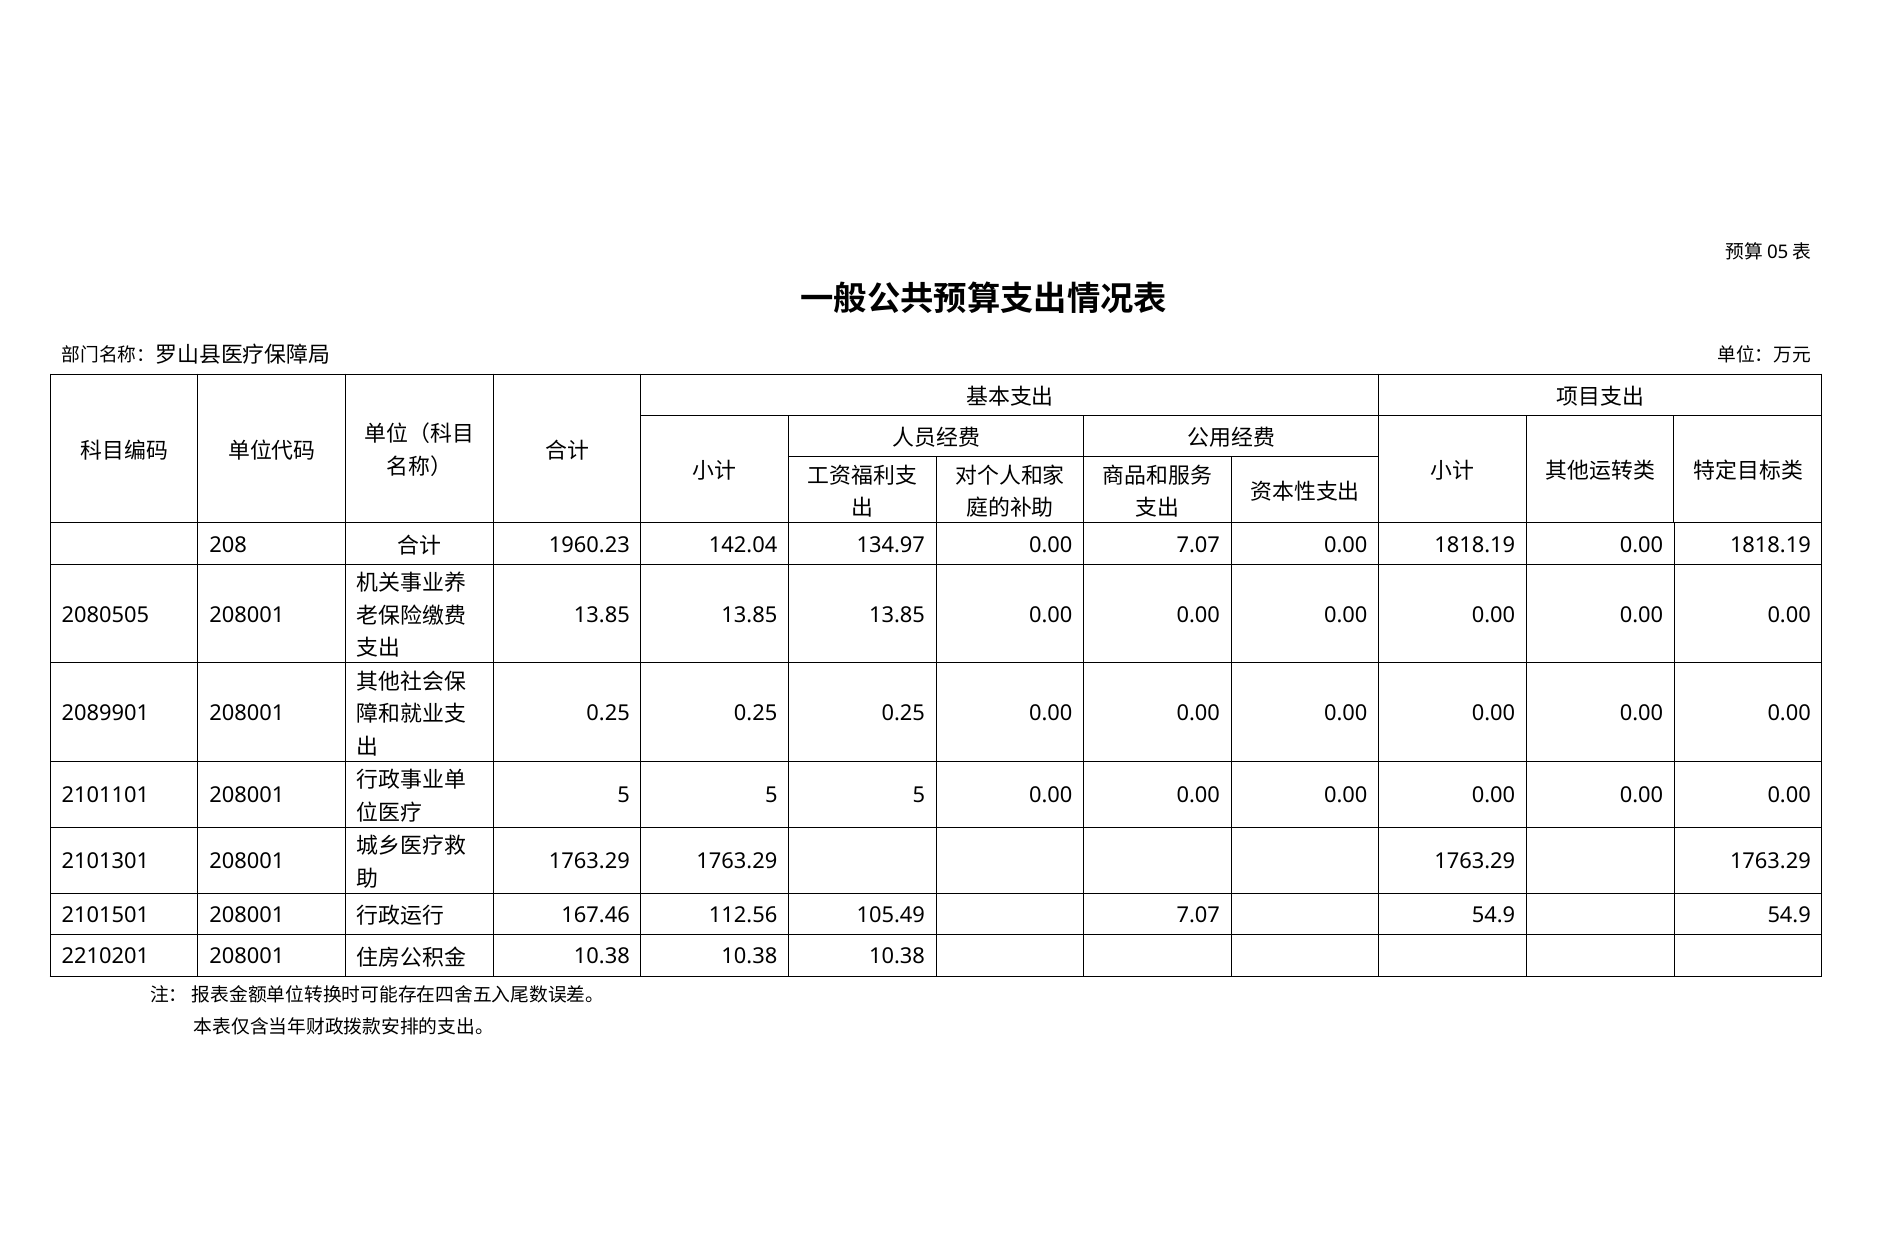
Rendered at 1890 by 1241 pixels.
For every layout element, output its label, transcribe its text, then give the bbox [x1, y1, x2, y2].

text 注： 报表金额单位转换时可能存在四舍五入尾数误差。 [150, 977, 1740, 1009]
table_cell 2080505 [51, 565, 197, 662]
table_cell 机关事业养老保险缴费支出 [346, 565, 493, 662]
table_cell 0.25 [494, 663, 640, 761]
table_cell 54.9 [1379, 894, 1526, 934]
table_cell 0.00 [937, 565, 1083, 662]
table_cell 0.00 [1232, 523, 1378, 564]
table_cell [1232, 828, 1378, 893]
table_cell 城乡医疗救助 [346, 828, 493, 893]
table_cell 7.07 [1084, 894, 1231, 934]
table_cell 其他运转类 [1527, 416, 1673, 522]
table_cell 科目编码 [51, 375, 197, 522]
table_cell 0.00 [1675, 663, 1821, 761]
table_cell 54.9 [1675, 894, 1821, 934]
table_cell 资本性支出 [1232, 457, 1378, 522]
table_cell 5 [789, 762, 936, 827]
table_cell 商品和服务支出 [1084, 457, 1231, 522]
table_cell 2210201 [51, 935, 197, 976]
table_cell 5 [641, 762, 788, 827]
table_cell 其他社会保障和就业支出 [346, 663, 493, 761]
table_cell 13.85 [494, 565, 640, 662]
table_cell 2089901 [51, 663, 197, 761]
table_cell 0.00 [1084, 663, 1231, 761]
table_cell 0.00 [1675, 565, 1821, 662]
table_cell [1232, 894, 1378, 934]
table_cell 0.00 [1675, 762, 1821, 827]
table_cell [789, 828, 936, 893]
table_cell 0.00 [1379, 565, 1526, 662]
table_cell 工资福利支出 [789, 457, 936, 522]
table_cell 134.97 [789, 523, 936, 564]
table_cell 行政运行 [346, 894, 493, 934]
table_cell 105.49 [789, 894, 936, 934]
table_cell 部门名称：罗山县医疗保障局 [50, 332, 1034, 373]
table_cell 0.00 [1232, 565, 1378, 662]
table_cell 0.00 [1379, 762, 1526, 827]
table_cell 0.25 [789, 663, 936, 761]
table_cell [1527, 828, 1674, 893]
table_cell 合计 [346, 523, 493, 564]
table_cell 1960.23 [494, 523, 640, 564]
table_cell 5 [494, 762, 640, 827]
table_cell 208001 [198, 762, 345, 827]
table_cell 单位：万元 [1034, 332, 1822, 373]
table_cell 142.04 [641, 523, 788, 564]
table_cell 基本支出 [641, 375, 1378, 415]
table_cell 单位（科目名称） [346, 375, 493, 522]
table_cell [937, 828, 1083, 893]
table_cell 112.56 [641, 894, 788, 934]
table_cell 合计 [494, 375, 640, 522]
table_cell 1818.19 [1675, 523, 1821, 564]
text 本表仅含当年财政拨款安排的支出。 [150, 1009, 1740, 1042]
table_cell 单位代码 [198, 375, 345, 522]
table_cell 0.00 [1527, 565, 1674, 662]
table_cell 1763.29 [1675, 828, 1821, 893]
table_cell 一般公共预算支出情况表 [50, 271, 1822, 332]
table_cell 小计 [641, 416, 788, 522]
table_cell 208001 [198, 565, 345, 662]
table_cell 0.25 [641, 663, 788, 761]
table_cell [1084, 935, 1231, 976]
table_cell [1232, 935, 1378, 976]
table_cell 10.38 [789, 935, 936, 976]
table_cell 13.85 [641, 565, 788, 662]
table_cell 1763.29 [1379, 828, 1526, 893]
table_cell 住房公积金 [346, 935, 493, 976]
table_cell 167.46 [494, 894, 640, 934]
table_cell 208001 [198, 894, 345, 934]
table_cell 0.00 [1232, 663, 1378, 761]
table_cell 小计 [1379, 416, 1526, 522]
table_cell 对个人和家庭的补助 [937, 457, 1083, 522]
table_cell 208001 [198, 935, 345, 976]
table_cell 0.00 [1084, 762, 1231, 827]
table_cell [1675, 935, 1821, 976]
table_cell [937, 894, 1083, 934]
table_cell 0.00 [1527, 762, 1674, 827]
table_cell 项目支出 [1379, 375, 1821, 415]
table_cell 208001 [198, 828, 345, 893]
table_cell 人员经费 [789, 416, 1083, 456]
table_cell [1527, 935, 1674, 976]
table_cell 0.00 [1232, 762, 1378, 827]
table_cell 208001 [198, 663, 345, 761]
table_cell 0.00 [937, 663, 1083, 761]
table_cell 行政事业单位医疗 [346, 762, 493, 827]
table_cell 2101301 [51, 828, 197, 893]
table_cell 0.00 [1527, 663, 1674, 761]
table_cell 2101501 [51, 894, 197, 934]
table_cell 1763.29 [641, 828, 788, 893]
table_cell 0.00 [937, 762, 1083, 827]
table_cell 7.07 [1084, 523, 1231, 564]
table_cell 特定目标类 [1674, 416, 1821, 522]
table_header 预算05表 [50, 230, 1822, 271]
table_cell 208 [198, 523, 345, 564]
table_cell 0.00 [1084, 565, 1231, 662]
table_cell 1763.29 [494, 828, 640, 893]
table_cell 0.00 [1527, 523, 1674, 564]
table_cell 公用经费 [1084, 416, 1378, 456]
table_cell 0.00 [1379, 663, 1526, 761]
table_cell 13.85 [789, 565, 936, 662]
table_cell 1818.19 [1379, 523, 1526, 564]
table_cell [1379, 935, 1526, 976]
table_cell [937, 935, 1083, 976]
table_cell 2101101 [51, 762, 197, 827]
table_cell 0.00 [937, 523, 1083, 564]
table_cell [1527, 894, 1674, 934]
table_cell 10.38 [641, 935, 788, 976]
table_cell 10.38 [494, 935, 640, 976]
table_cell [51, 523, 197, 564]
table_cell [1084, 828, 1231, 893]
